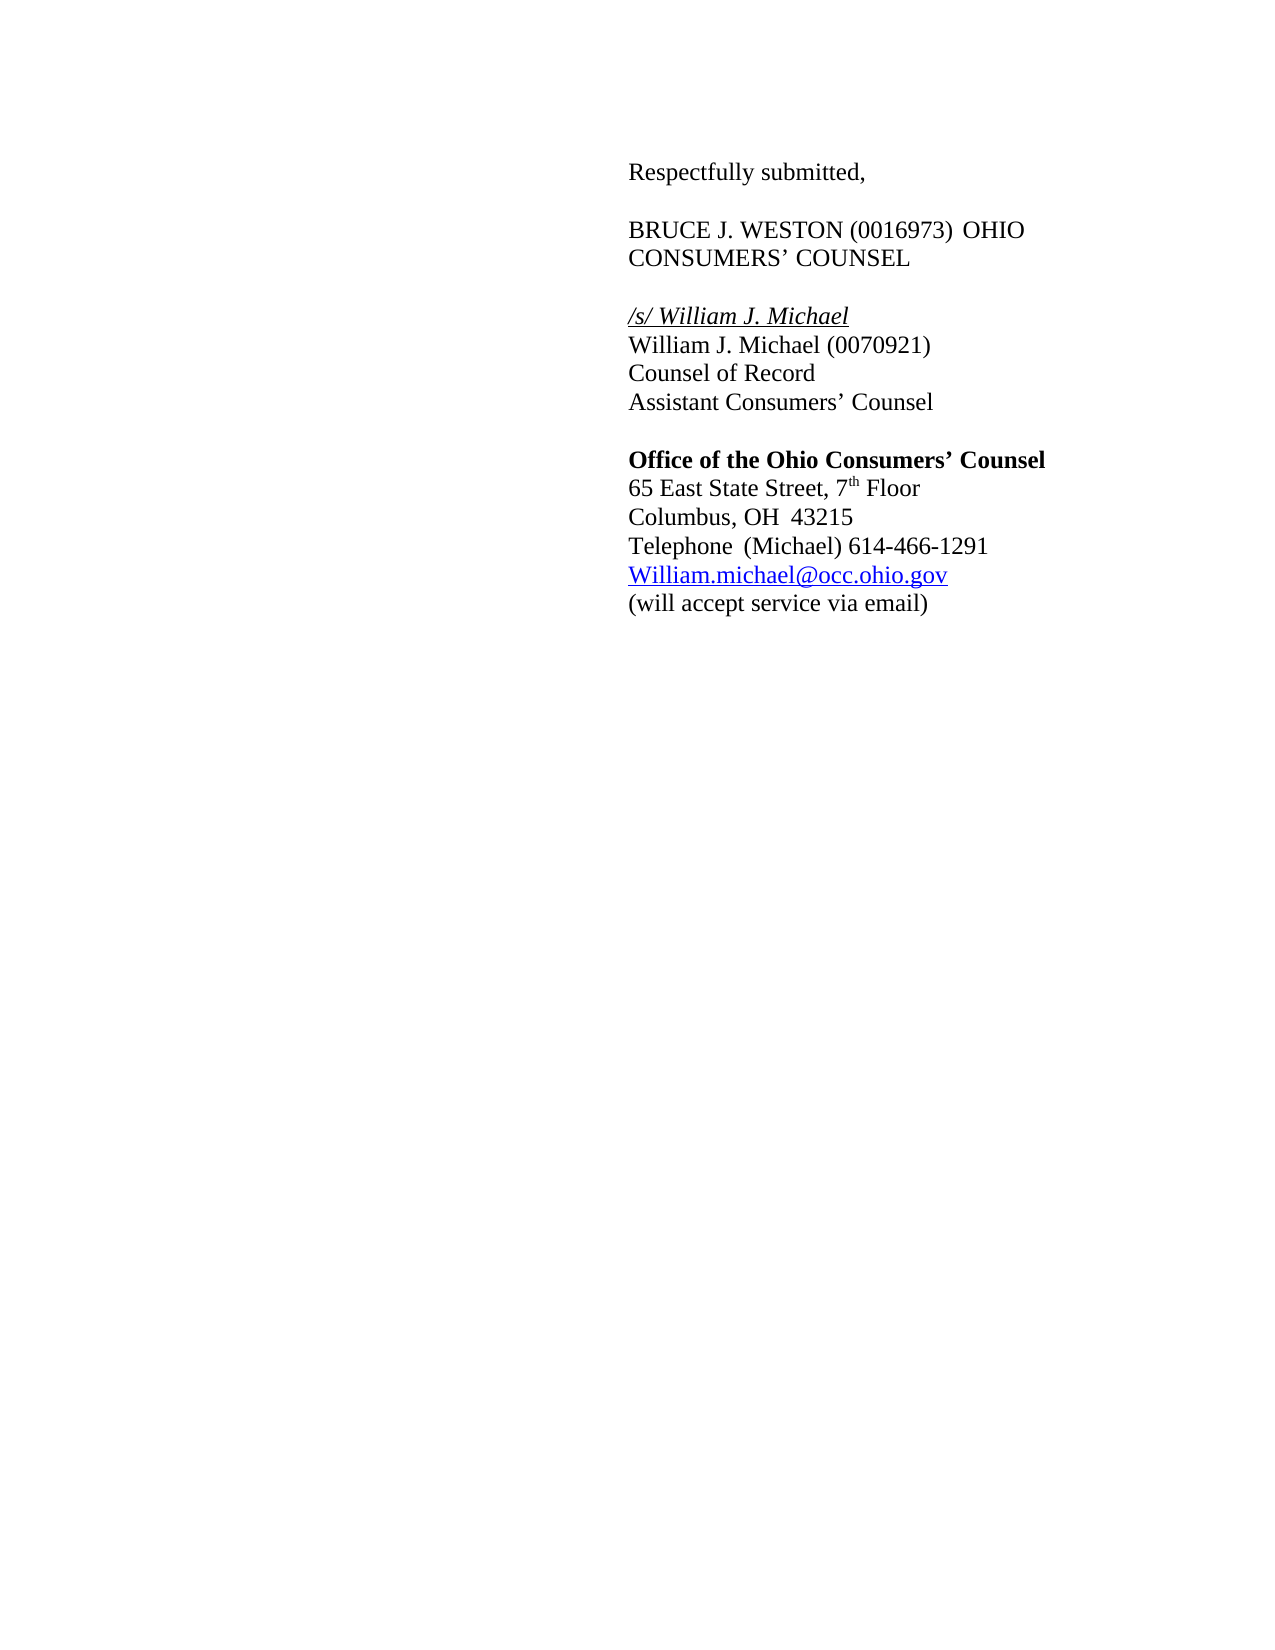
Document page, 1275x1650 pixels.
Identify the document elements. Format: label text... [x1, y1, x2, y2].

text Assistant Consumers’ Counsel [628, 387, 1087, 416]
text 65 East State Street, 7th Floor [628, 474, 1087, 502]
text William J. Michael (0070921) [628, 330, 935, 358]
subtitle Office of the Ohio Consumers’ Counsel [628, 445, 1087, 474]
text /s/ William J. Michael [628, 301, 935, 330]
text Counsel of Record [628, 358, 935, 387]
text Telephone (Michael) 614-466-1291 [628, 531, 1070, 560]
text (will accept service via email) [628, 588, 1087, 617]
text Respectfully submitted, [553, 157, 1070, 186]
text Columbus, OH 43215 [628, 502, 1087, 531]
text BRUCE J. WESTON (0016973) OHIO CONSUMERS’ COUNSEL [628, 215, 1038, 272]
text William.michael@occ.ohio.gov [628, 560, 1070, 588]
